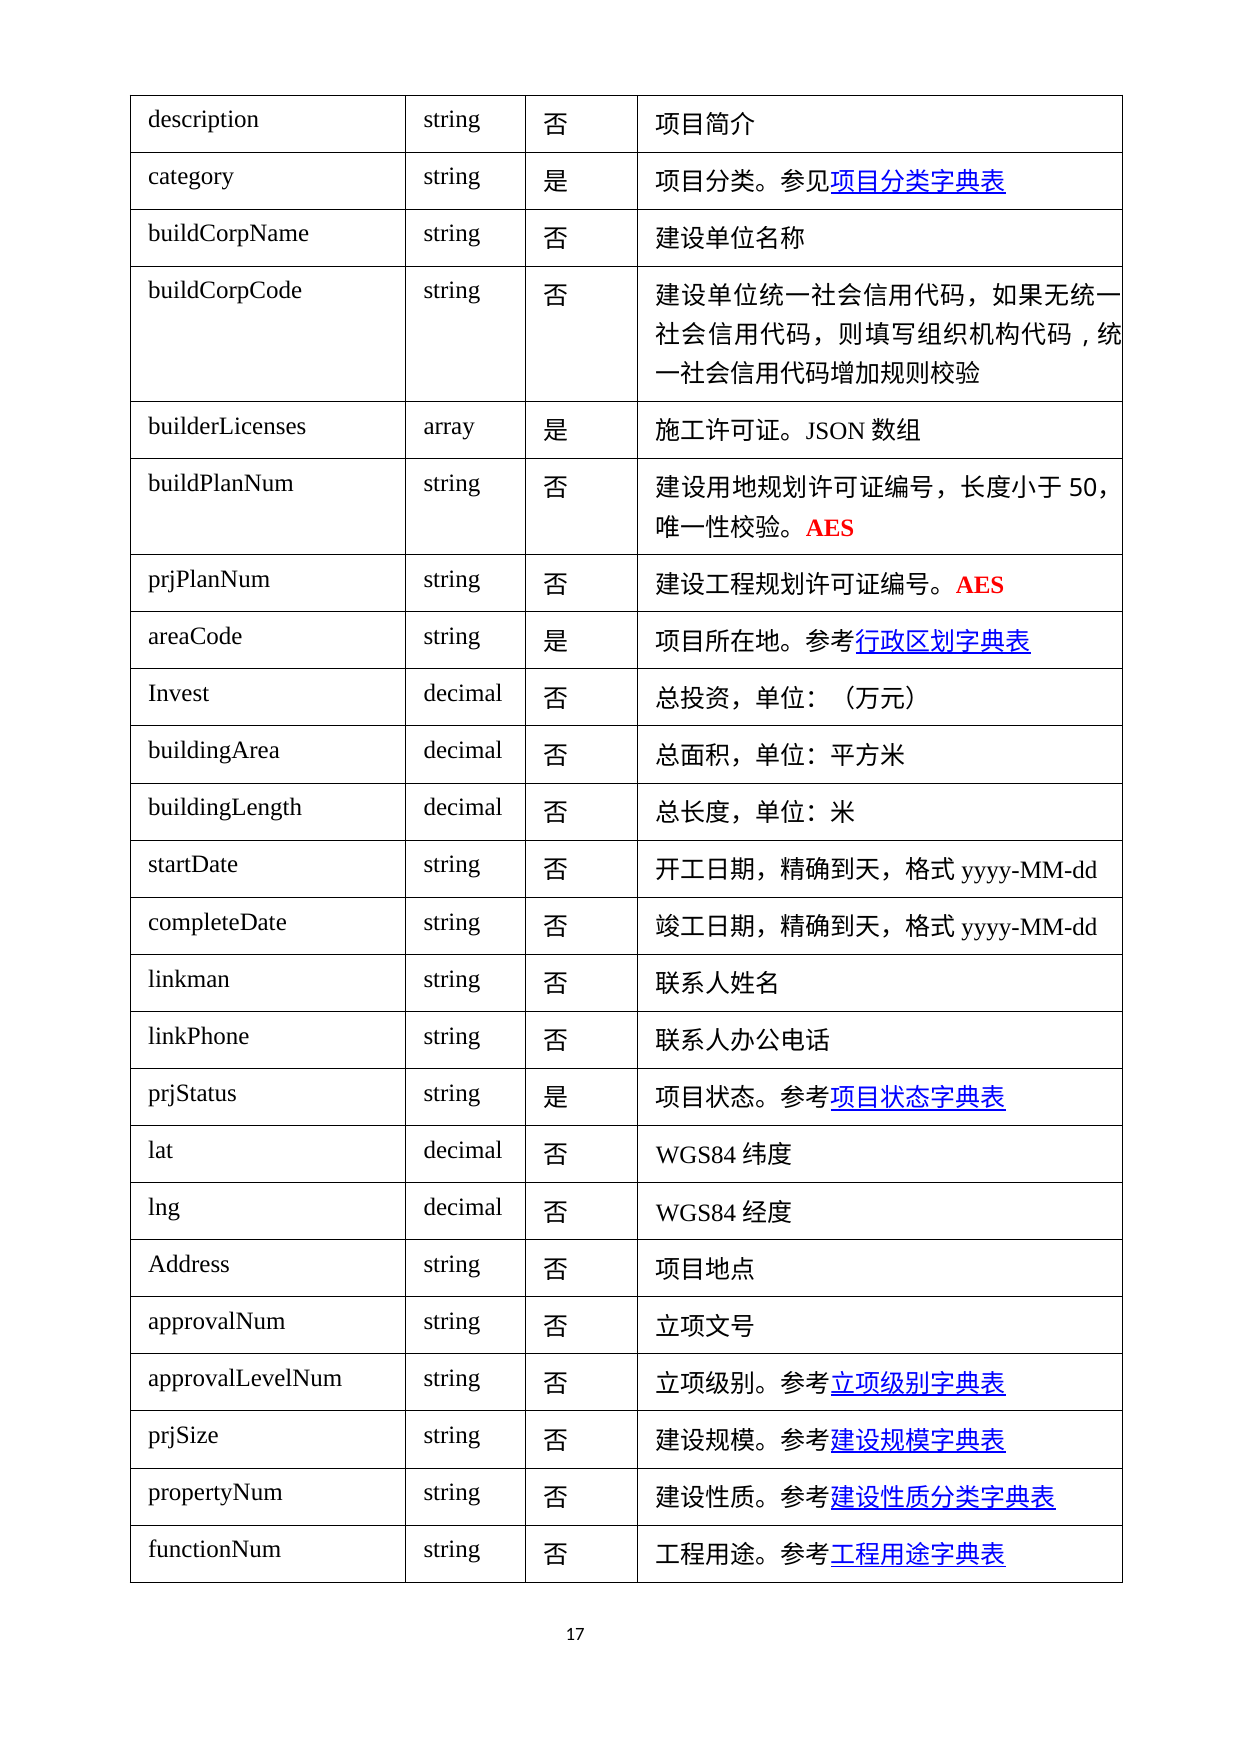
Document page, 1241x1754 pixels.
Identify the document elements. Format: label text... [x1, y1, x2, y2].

table_cell buildCorpName [131, 210, 405, 266]
table_cell 工程用途。参考工程用途字典表 [638, 1526, 1122, 1582]
table_cell 否 [526, 898, 637, 954]
table_cell string [406, 210, 525, 266]
table_cell 项目状态。参考项目状态字典表 [638, 1069, 1122, 1125]
table_cell 建设用地规划许可证编号，长度小于50，唯一性校验。AES [638, 459, 1122, 554]
table_cell builderLicenses [131, 402, 405, 458]
table_cell 否 [526, 1354, 637, 1410]
table_cell string [406, 153, 525, 209]
table_cell prjPlanNum [131, 555, 405, 611]
table_cell completeDate [131, 898, 405, 954]
table_cell approvalNum [131, 1297, 405, 1353]
table_cell 项目分类。参见项目分类字典表 [638, 153, 1122, 209]
table_cell string [406, 1411, 525, 1467]
table_cell 否 [526, 96, 637, 152]
table_cell array [406, 402, 525, 458]
table_cell 建设单位名称 [638, 210, 1122, 266]
table_cell string [406, 612, 525, 668]
table_cell 建设工程规划许可证编号。AES [638, 555, 1122, 611]
table_cell string [406, 96, 525, 152]
table_cell string [406, 1069, 525, 1125]
table_cell string [406, 267, 525, 401]
table_cell string [406, 1297, 525, 1353]
table_cell 否 [526, 841, 637, 897]
table_cell 项目简介 [638, 96, 1122, 152]
table_cell Invest [131, 669, 405, 725]
table_cell string [406, 1012, 525, 1068]
table_cell prjSize [131, 1411, 405, 1467]
table_cell 否 [526, 267, 637, 401]
table_cell decimal [406, 1183, 525, 1239]
table_cell 立项文号 [638, 1297, 1122, 1353]
table_cell buildingLength [131, 784, 405, 839]
table_cell string [406, 1526, 525, 1582]
table_cell buildingArea [131, 726, 405, 782]
table_cell decimal [406, 784, 525, 839]
table_cell 否 [526, 1183, 637, 1239]
table_cell prjStatus [131, 1069, 405, 1125]
table_cell string [406, 898, 525, 954]
table_cell 否 [526, 555, 637, 611]
table_cell 联系人办公电话 [638, 1012, 1122, 1068]
table_cell linkPhone [131, 1012, 405, 1068]
table_cell 是 [526, 1069, 637, 1125]
table_cell 否 [526, 784, 637, 839]
table_cell 否 [526, 669, 637, 725]
table_cell areaCode [131, 612, 405, 668]
table_cell 建设规模。参考建设规模字典表 [638, 1411, 1122, 1467]
table_cell approvalLevelNum [131, 1354, 405, 1410]
table_cell linkman [131, 955, 405, 1011]
table_cell Address [131, 1240, 405, 1296]
table_cell string [406, 1469, 525, 1524]
table_cell 否 [526, 1012, 637, 1068]
table_cell string [406, 1240, 525, 1296]
table_cell startDate [131, 841, 405, 897]
table_cell 联系人姓名 [638, 955, 1122, 1011]
table_cell string [406, 555, 525, 611]
table_cell decimal [406, 1126, 525, 1182]
table_cell 否 [526, 955, 637, 1011]
table_cell WGS84 经度 [638, 1183, 1122, 1239]
table_cell 否 [526, 1297, 637, 1353]
table_cell 否 [526, 1526, 637, 1582]
table_cell decimal [406, 669, 525, 725]
table_cell 否 [526, 1240, 637, 1296]
table_cell 否 [526, 1469, 637, 1524]
table_cell decimal [406, 726, 525, 782]
table_cell string [406, 955, 525, 1011]
table_cell 总面积，单位：平方米 [638, 726, 1122, 782]
table_cell lng [131, 1183, 405, 1239]
table_cell 建设单位统一社会信用代码，如果无统一社会信用代码，则填写组织机构代码 , 统一社会信用代码增加规则校验 [638, 267, 1122, 401]
table_cell 总长度，单位：米 [638, 784, 1122, 839]
table_cell string [406, 841, 525, 897]
table_cell 开工日期，精确到天，格式 yyyy-MM-dd [638, 841, 1122, 897]
table_cell 否 [526, 459, 637, 554]
table_cell WGS84 纬度 [638, 1126, 1122, 1182]
table_cell functionNum [131, 1526, 405, 1582]
table_cell 否 [526, 210, 637, 266]
table_cell buildPlanNum [131, 459, 405, 554]
table_cell string [406, 459, 525, 554]
table_cell category [131, 153, 405, 209]
table_cell description [131, 96, 405, 152]
table_cell 项目地点 [638, 1240, 1122, 1296]
table_cell 是 [526, 402, 637, 458]
table_cell 竣工日期，精确到天，格式 yyyy-MM-dd [638, 898, 1122, 954]
table_cell 施工许可证。JSON 数组 [638, 402, 1122, 458]
table_cell 否 [526, 1126, 637, 1182]
table_cell 总投资，单位：（万元） [638, 669, 1122, 725]
table_cell lat [131, 1126, 405, 1182]
table_cell 项目所在地。参考行政区划字典表 [638, 612, 1122, 668]
table_cell 是 [526, 153, 637, 209]
table_cell string [406, 1354, 525, 1410]
table_cell 是 [526, 612, 637, 668]
table_cell 立项级别。参考立项级别字典表 [638, 1354, 1122, 1410]
table_cell propertyNum [131, 1469, 405, 1524]
table_cell 建设性质。参考建设性质分类字典表 [638, 1469, 1122, 1524]
table_cell buildCorpCode [131, 267, 405, 401]
table_cell 否 [526, 726, 637, 782]
table_cell 否 [526, 1411, 637, 1467]
